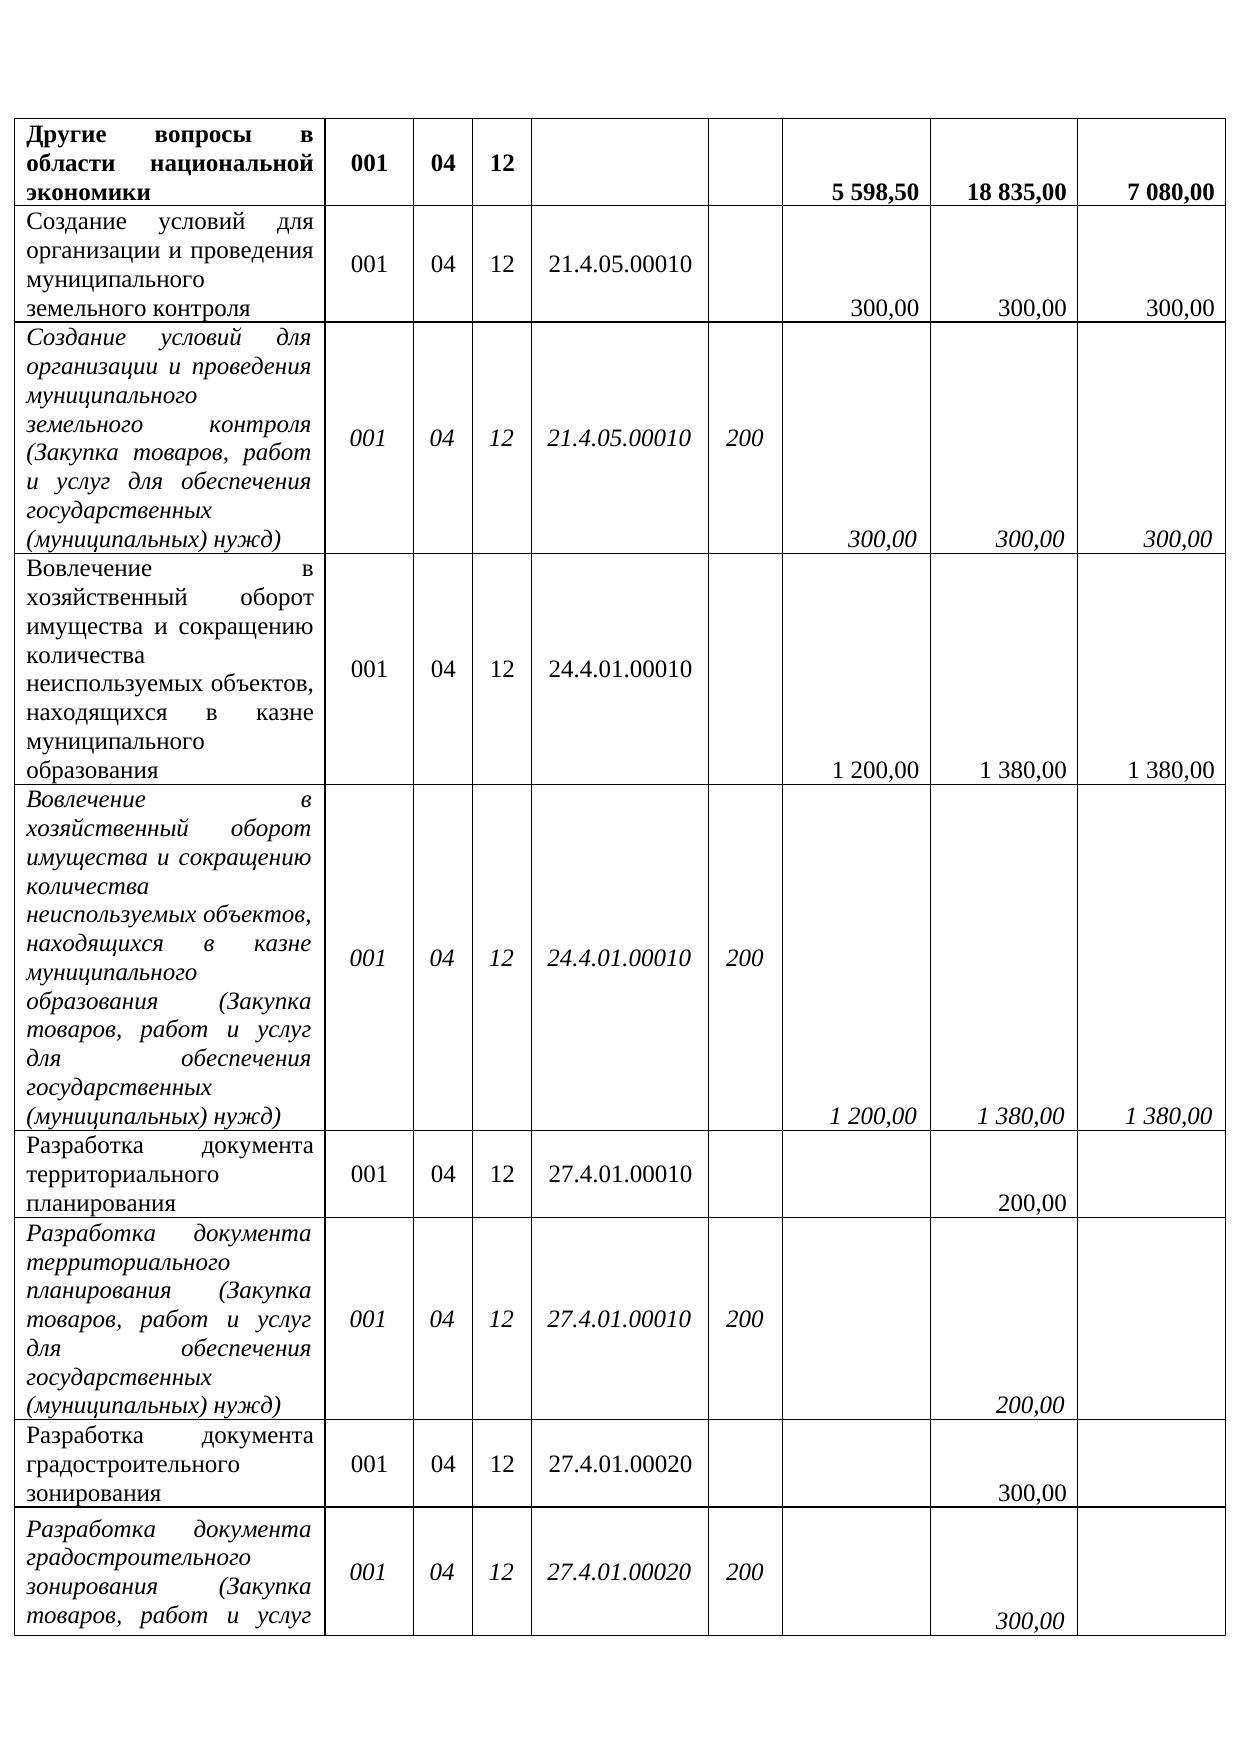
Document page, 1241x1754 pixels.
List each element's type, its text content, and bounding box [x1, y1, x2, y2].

table_cell 001 [326, 206, 413, 321]
table_cell 1 200,00 [783, 785, 930, 1129]
table_cell 21.4.05.00010 [532, 206, 708, 321]
table_cell 24.4.01.00010 [532, 554, 708, 783]
table_cell 001 [326, 554, 413, 783]
table_cell Создание условий для организации и проведения муниципального земельного контроля (Закупка товаров, работ и услуг для обеспечения государственных (муниципальных) нужд) [15, 323, 324, 552]
table_cell 27.4.01.00010 [532, 1218, 708, 1419]
table_cell 12 [473, 1218, 531, 1419]
table_cell [783, 1131, 930, 1217]
table_cell 27.4.01.00010 [532, 1131, 708, 1217]
table_cell [1078, 1508, 1225, 1635]
table_cell 200 [709, 785, 782, 1129]
table_cell 12 [473, 119, 531, 205]
table_cell 24.4.01.00010 [532, 785, 708, 1129]
table_cell Разработка документа территориального планирования [15, 1131, 324, 1217]
table_cell 200 [709, 1508, 782, 1635]
table_cell 001 [326, 119, 413, 205]
table_cell 12 [473, 1131, 531, 1217]
table_cell 12 [473, 554, 531, 783]
table_cell 001 [326, 1218, 413, 1419]
table_cell Разработка документа градостроительного зонирования [15, 1420, 324, 1506]
table_cell 001 [326, 323, 413, 552]
table_cell 04 [414, 785, 472, 1129]
table_cell [783, 1420, 930, 1506]
table_cell 300,00 [931, 206, 1077, 321]
table_cell 300,00 [783, 206, 930, 321]
table_cell 04 [414, 1131, 472, 1217]
table_cell Другие вопросы в области национальной экономики [15, 119, 324, 205]
table_cell 1 200,00 [783, 554, 930, 783]
table_cell 18 835,00 [931, 119, 1077, 205]
table_cell 04 [414, 119, 472, 205]
table_cell 300,00 [783, 323, 930, 552]
table_cell [783, 1508, 930, 1635]
table_cell 300,00 [931, 323, 1077, 552]
table_cell [709, 554, 782, 783]
table_cell 200 [709, 323, 782, 552]
table_cell 200,00 [931, 1131, 1077, 1217]
table_cell [709, 1420, 782, 1506]
table_cell [532, 119, 708, 205]
table_cell 04 [414, 1420, 472, 1506]
table_cell 04 [414, 206, 472, 321]
table_cell 12 [473, 1420, 531, 1506]
table_cell 04 [414, 1218, 472, 1419]
table_cell 1 380,00 [1078, 554, 1225, 783]
table_cell 1 380,00 [1078, 785, 1225, 1129]
table_cell 1 380,00 [931, 785, 1077, 1129]
table_cell [1078, 1131, 1225, 1217]
table_cell [709, 119, 782, 205]
table_cell 001 [326, 1131, 413, 1217]
table_cell Создание условий для организации и проведения муниципального земельного контроля [15, 206, 324, 321]
table_cell 300,00 [1078, 323, 1225, 552]
table_cell 200,00 [931, 1218, 1077, 1419]
table_cell 21.4.05.00010 [532, 323, 708, 552]
table_cell 001 [326, 1508, 413, 1635]
table_cell [1078, 1218, 1225, 1419]
table_cell 5 598,50 [783, 119, 930, 205]
table_cell 300,00 [1078, 206, 1225, 321]
table_cell 04 [414, 323, 472, 552]
table_cell 27.4.01.00020 [532, 1420, 708, 1506]
table_cell 12 [473, 785, 531, 1129]
table_cell Вовлечение в хозяйственный оборот имущества и сокращению количества неиспользуемых объектов, находящихся в казне муниципального образования (Закупка товаров, работ и услуг для обеспечения государственных (муниципальных) нужд) [15, 785, 324, 1129]
table_cell 12 [473, 323, 531, 552]
table_cell 300,00 [931, 1508, 1077, 1635]
table_cell 04 [414, 1508, 472, 1635]
table_cell 27.4.01.00020 [532, 1508, 708, 1635]
table_cell 001 [326, 785, 413, 1129]
table_cell 12 [473, 206, 531, 321]
table_cell 200 [709, 1218, 782, 1419]
table_cell [783, 1218, 930, 1419]
table_cell Разработка документа территориального планирования (Закупка товаров, работ и услуг для обеспечения государственных (муниципальных) нужд) [15, 1218, 324, 1419]
table_cell 1 380,00 [931, 554, 1077, 783]
table_cell 04 [414, 554, 472, 783]
table_cell Вовлечение в хозяйственный оборот имущества и сокращению количества неиспользуемых объектов, находящихся в казне муниципального образования [15, 554, 324, 783]
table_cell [15, 1508, 324, 1635]
table_cell 001 [326, 1420, 413, 1506]
table_cell [709, 1131, 782, 1217]
table_cell [709, 206, 782, 321]
table_cell 7 080,00 [1078, 119, 1225, 205]
table_cell 12 [473, 1508, 531, 1635]
table_cell [1078, 1420, 1225, 1506]
table_cell 300,00 [931, 1420, 1077, 1506]
